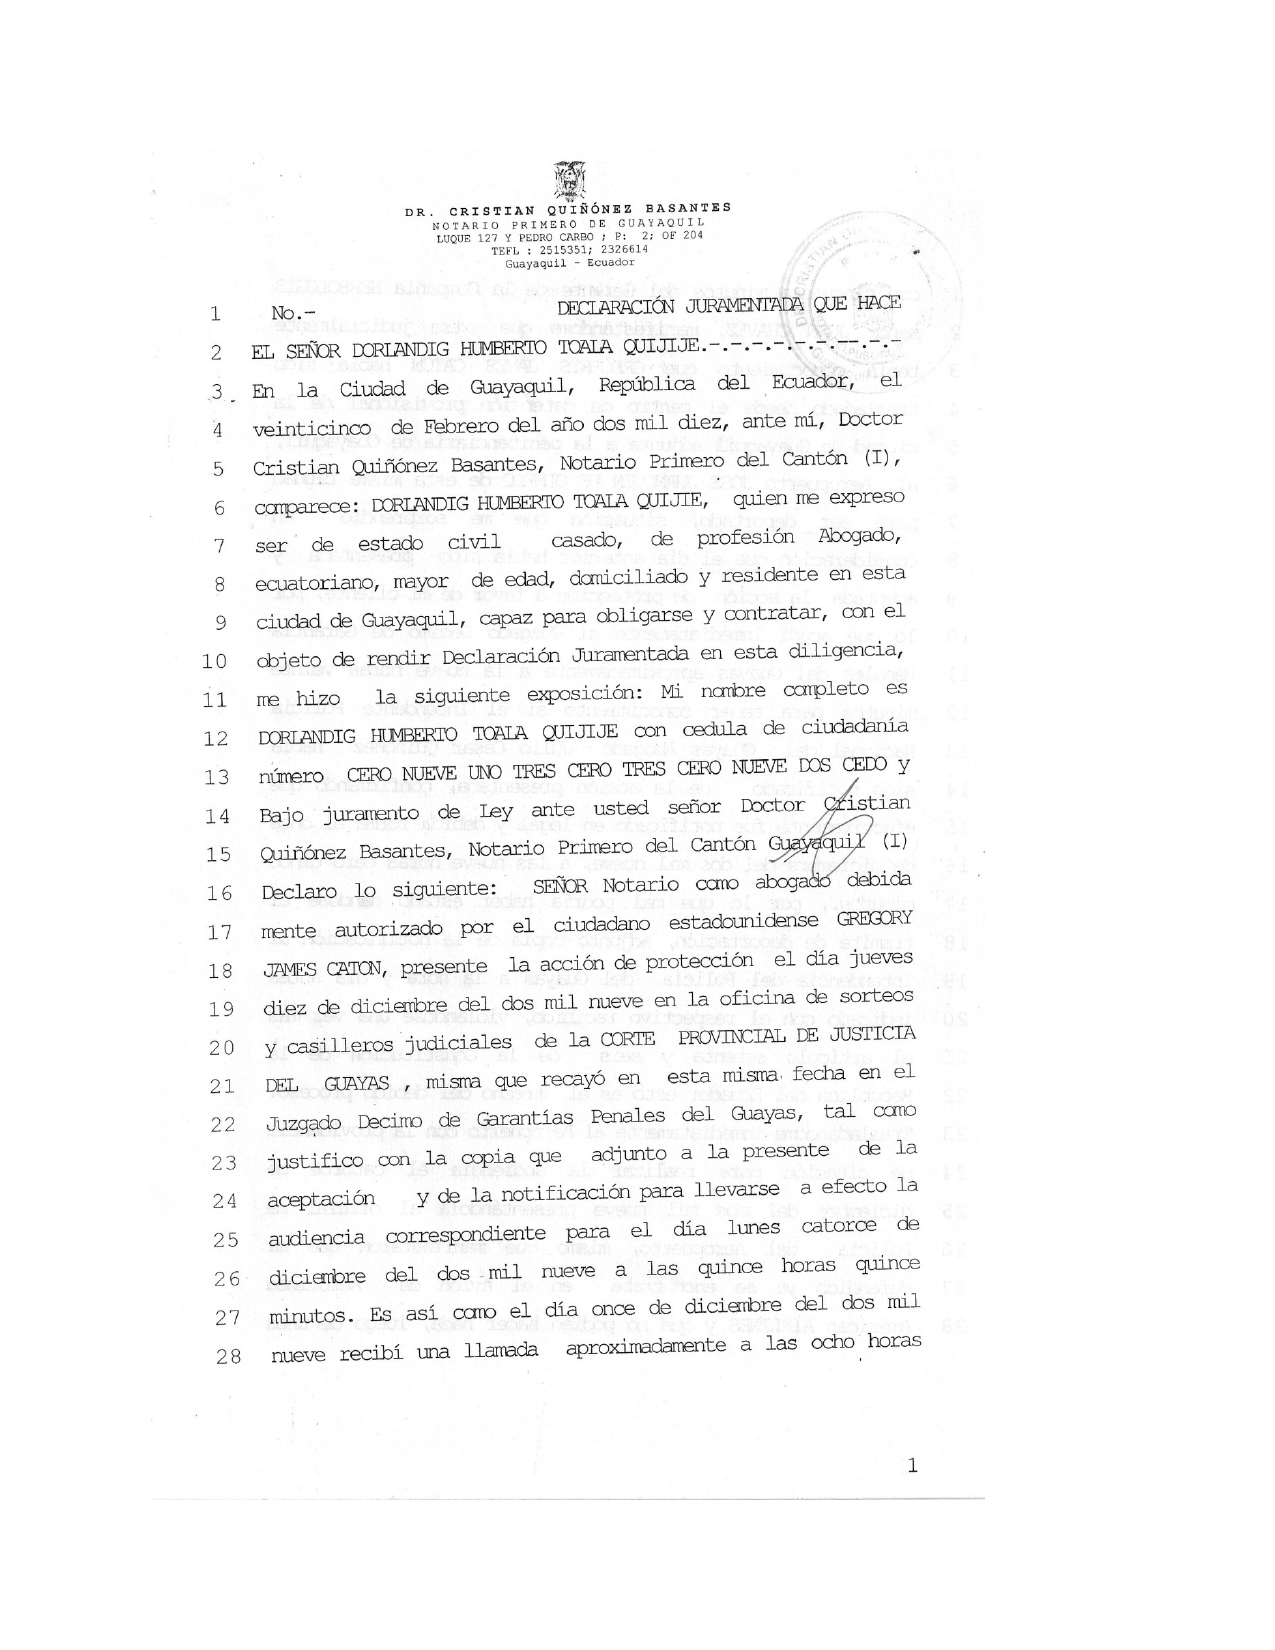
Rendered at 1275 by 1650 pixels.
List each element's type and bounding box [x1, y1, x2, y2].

picture [150, 150, 986, 1500]
